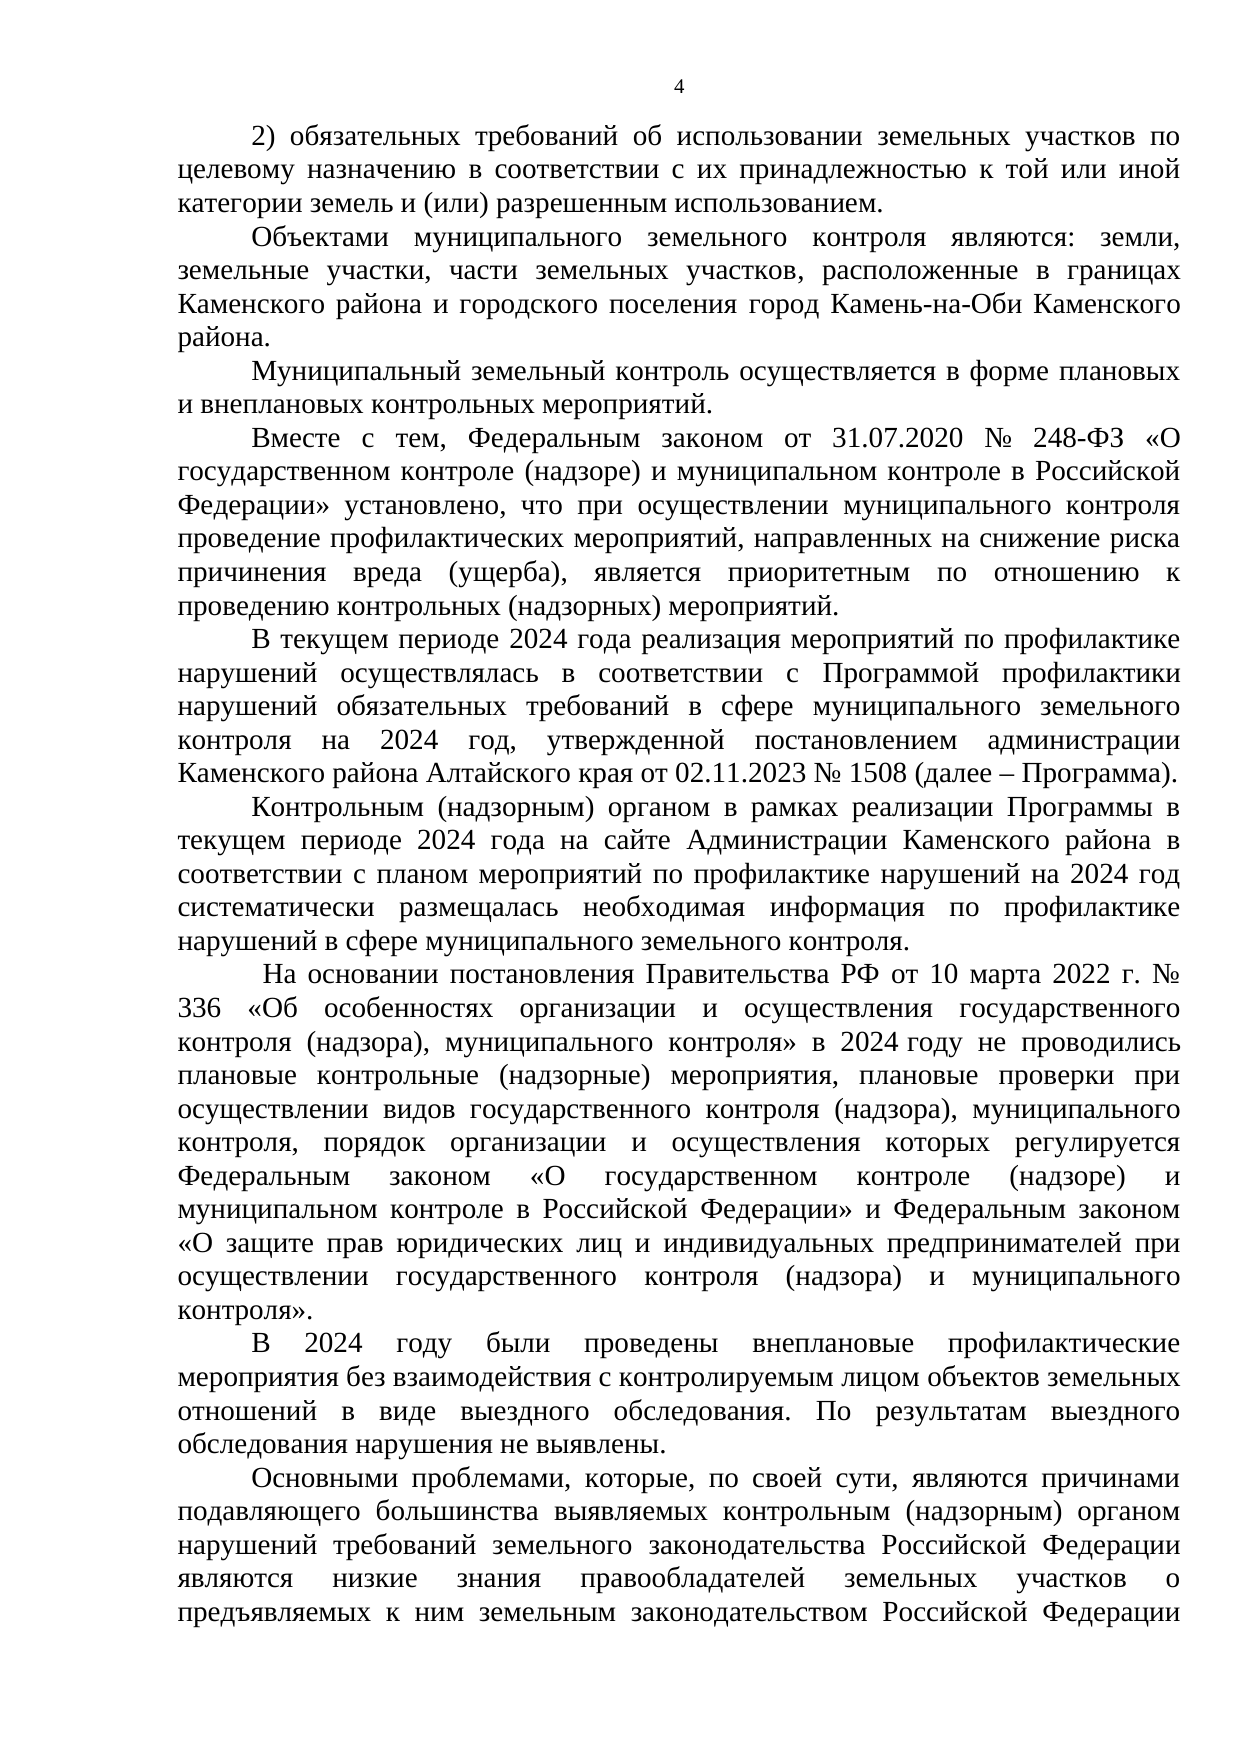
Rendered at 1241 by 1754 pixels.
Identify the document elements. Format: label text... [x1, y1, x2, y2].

text Объектами муниципального земельного контроля являются: земли, земельные участки, части земельных участков, расположенные в границах Каменского района и городского поселения город Камень-на-Оби Каменского района. [177, 219, 1181, 353]
text В 2024 году были проведены внеплановые профилактические мероприятия без взаимодействия с контролируемым лицом объектов земельных отношений в виде выездного обследования. По результатам выездного обследования нарушения не выявлены. [177, 1326, 1181, 1460]
text В текущем периоде 2024 года реализация мероприятий по профилактике нарушений осуществлялась в соответствии с Программой профилактики нарушений обязательных требований в сфере муниципального земельного контроля на 2024 год, утвержденной постановлением администрации Каменского района Алтайского края от 02.11.2023 № 1508 (далее – Программа). [177, 621, 1181, 789]
text Муниципальный земельный контроль осуществляется в форме плановых и внеплановых контрольных мероприятий. [177, 353, 1181, 420]
text Контрольным (надзорным) органом в рамках реализации Программы в текущем периоде 2024 года на сайте Администрации Каменского района в соответствии с планом мероприятий по профилактике нарушений на 2024 год систематически размещалась необходимая информация по профилактике нарушений в сфере муниципального земельного контроля. [177, 789, 1181, 957]
text Вместе с тем, Федеральным законом от 31.07.2020 № 248-ФЗ «О государственном контроле (надзоре) и муниципальном контроле в Российской Федерации» установлено, что при осуществлении муниципального контроля проведение профилактических мероприятий, направленных на снижение риска причинения вреда (ущерба), является приоритетным по отношению к проведению контрольных (надзорных) мероприятий. [177, 420, 1181, 621]
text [177, 1460, 1181, 1627]
text На основании постановления Правительства РФ от 10 марта 2022 г. № 336 «Об особенностях организации и осуществления государственного контроля (надзора), муниципального контроля» в 2024 году не проводились плановые контрольные (надзорные) мероприятия, плановые проверки при осуществлении видов государственного контроля (надзора), муниципального контроля, порядок организации и осуществления которых регулируется Федеральным законом «О государственном контроле (надзоре) и муниципальном контроле в Российской Федерации» и Федеральным законом «О защите прав юридических лиц и индивидуальных предпринимателей при осуществлении государственного контроля (надзора) и муниципального контроля». [177, 957, 1181, 1326]
text 2) обязательных требований об использовании земельных участков по целевому назначению в соответствии с их принадлежностью к той или иной категории земель и (или) разрешенным использованием. [177, 118, 1181, 219]
